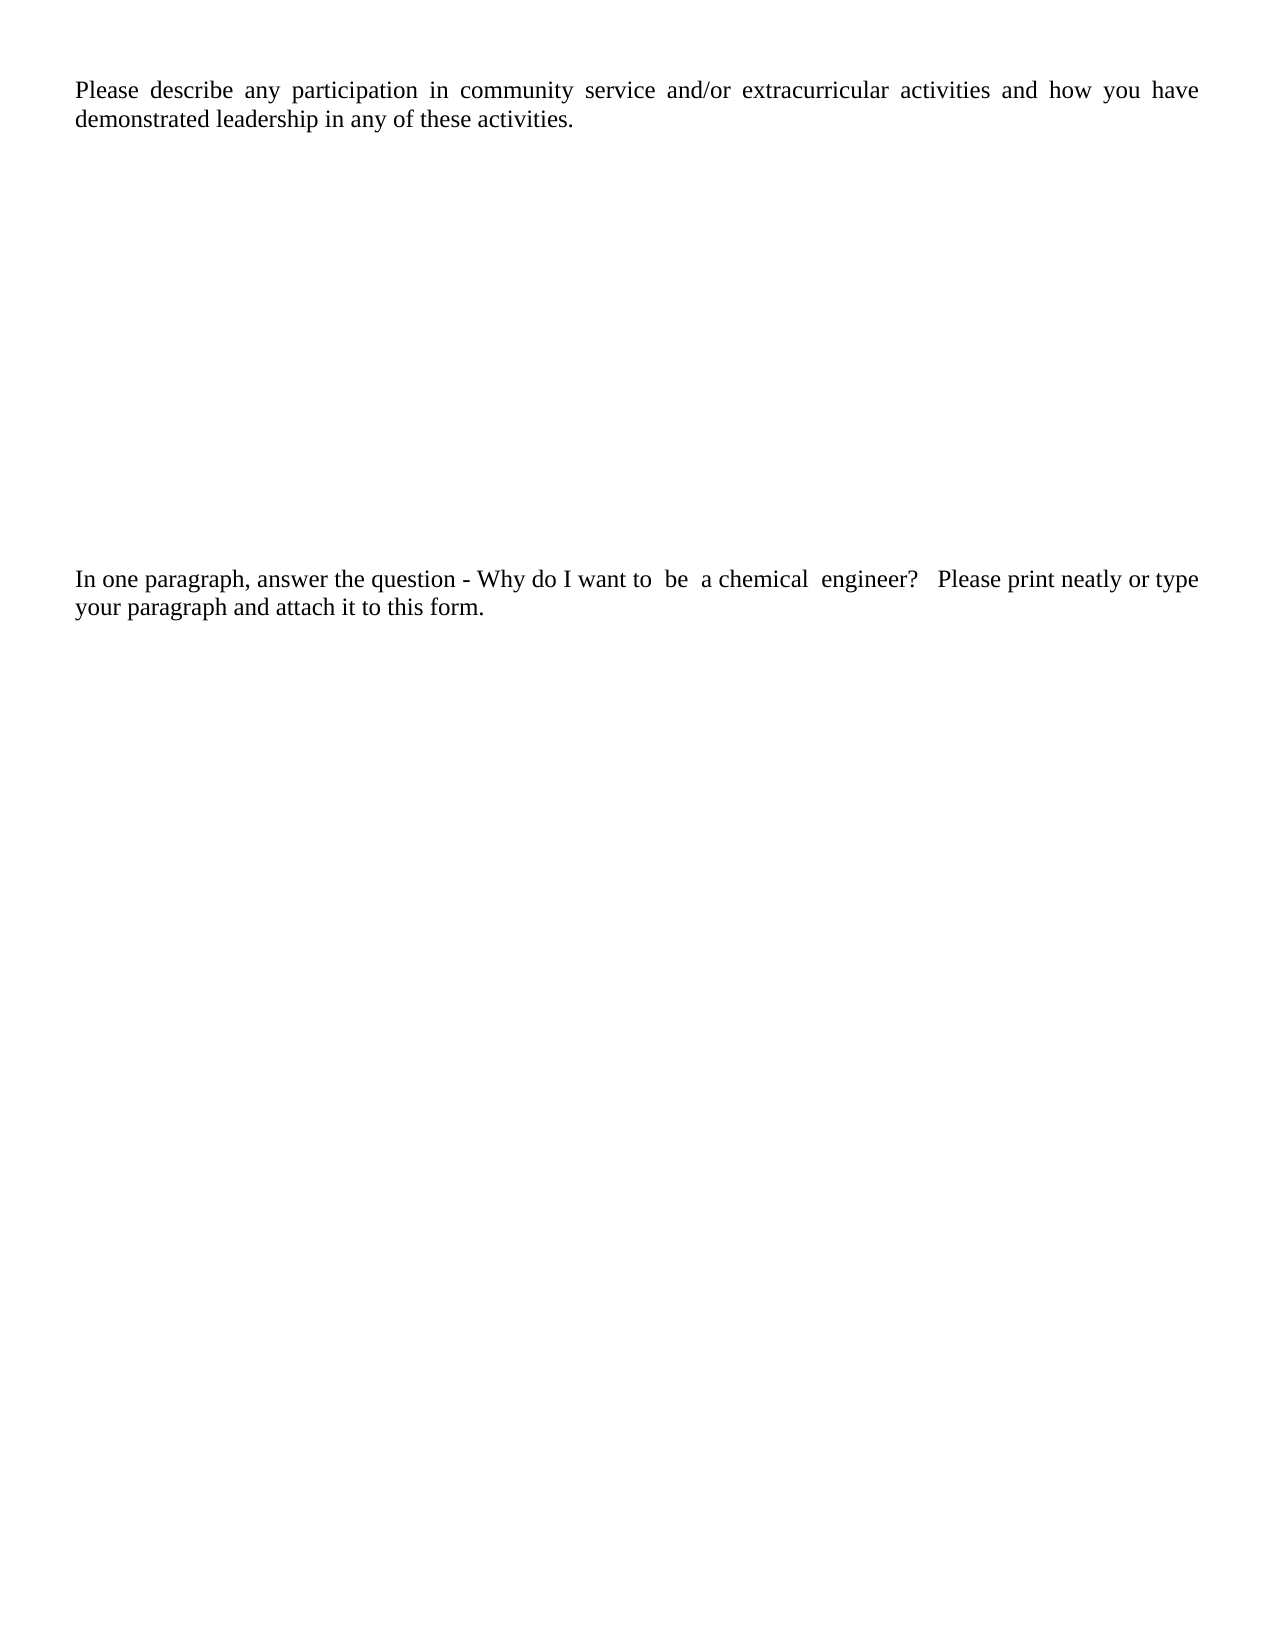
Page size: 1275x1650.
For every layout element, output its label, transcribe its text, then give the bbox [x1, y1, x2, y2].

text In one paragraph, answer the question - Why do I want to be a chemical engineer? Please print neatly or type your paragraph and attach it to this form. [75, 564, 1200, 621]
text Please describe any participation in community service and/or extracurricular activities and how you have demonstrated leadership in any of these activities. [75, 75, 1200, 132]
